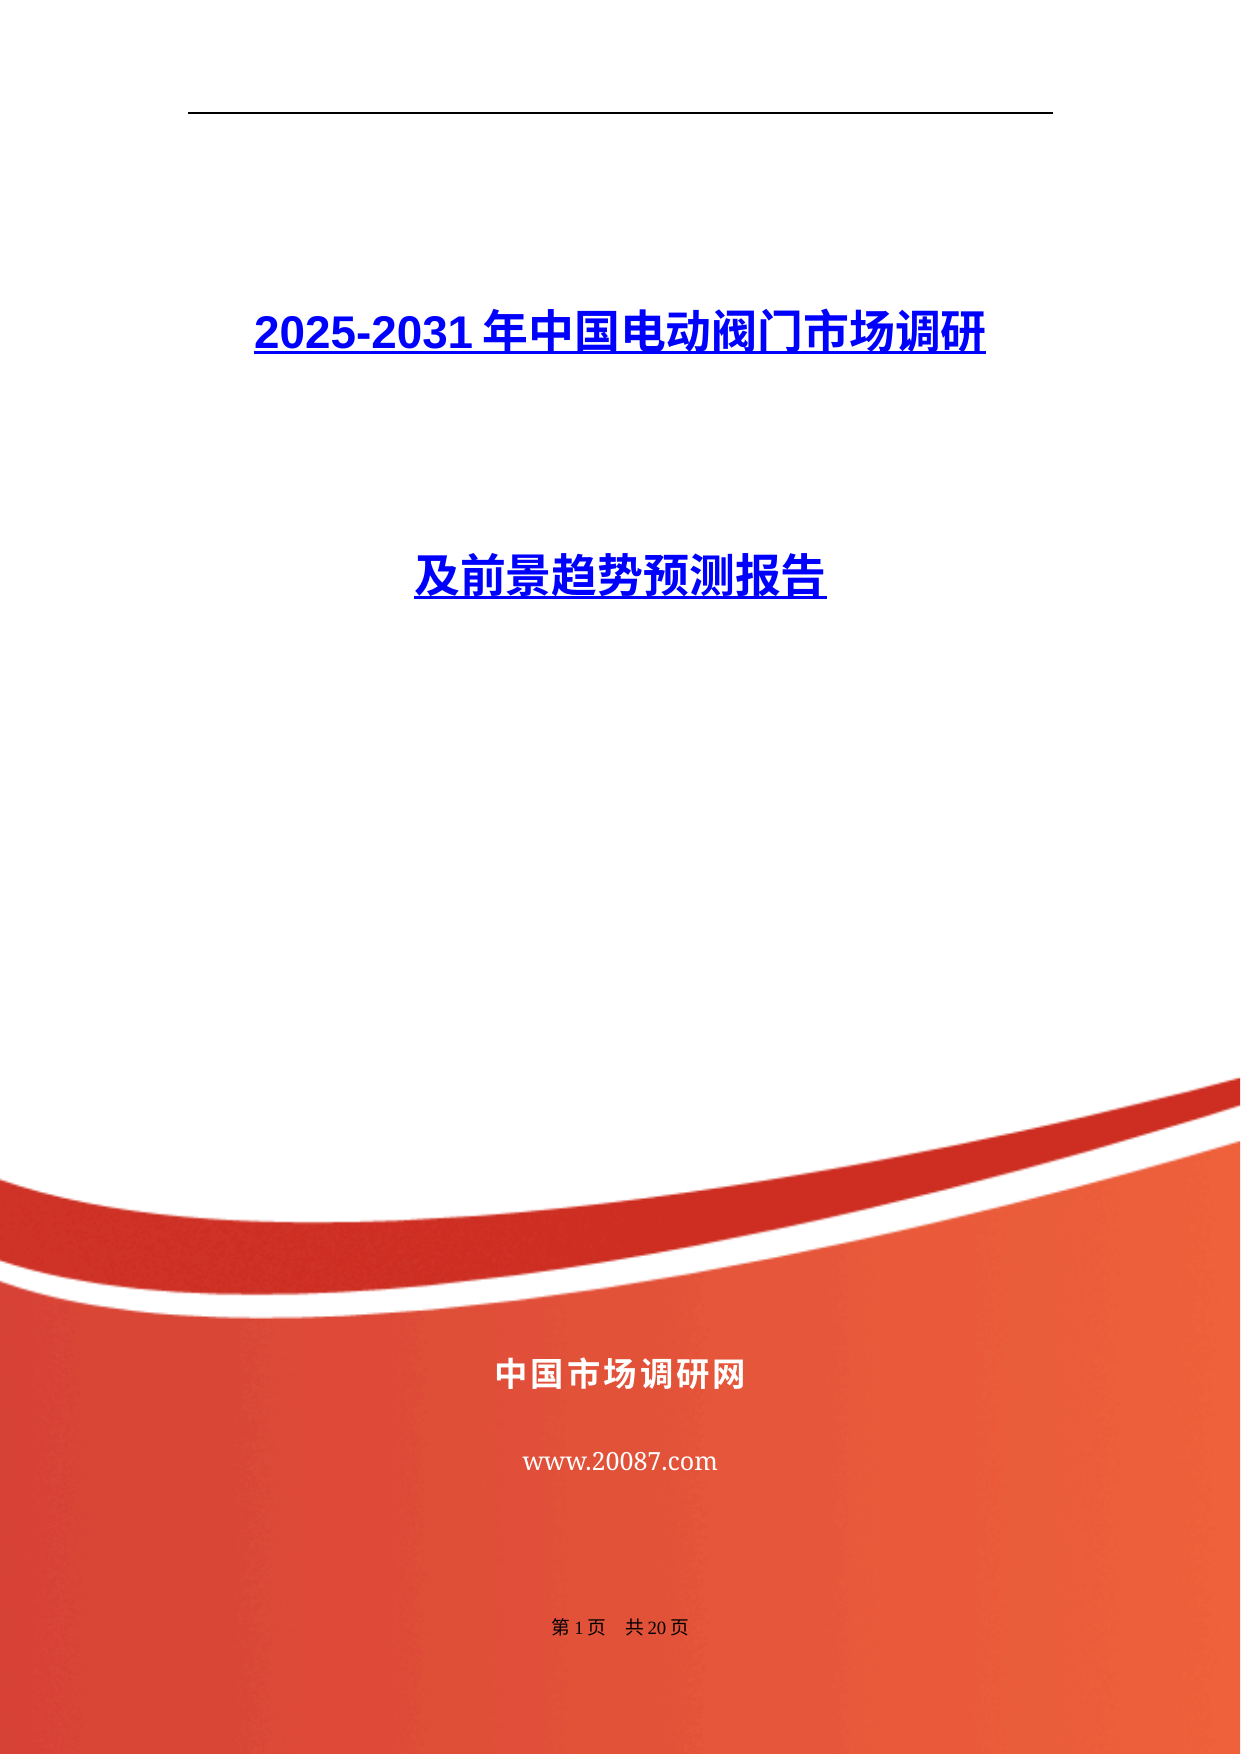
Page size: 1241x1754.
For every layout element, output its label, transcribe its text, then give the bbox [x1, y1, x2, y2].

table_header 2025-2031年中国电动阀门市场调研及前景趋势预测报告 [188, 207, 1053, 773]
picture [0, 1006, 1241, 1754]
text www.20087.com [187, 1428, 1053, 1493]
subtitle 中国市场调研网 [187, 1339, 1053, 1404]
